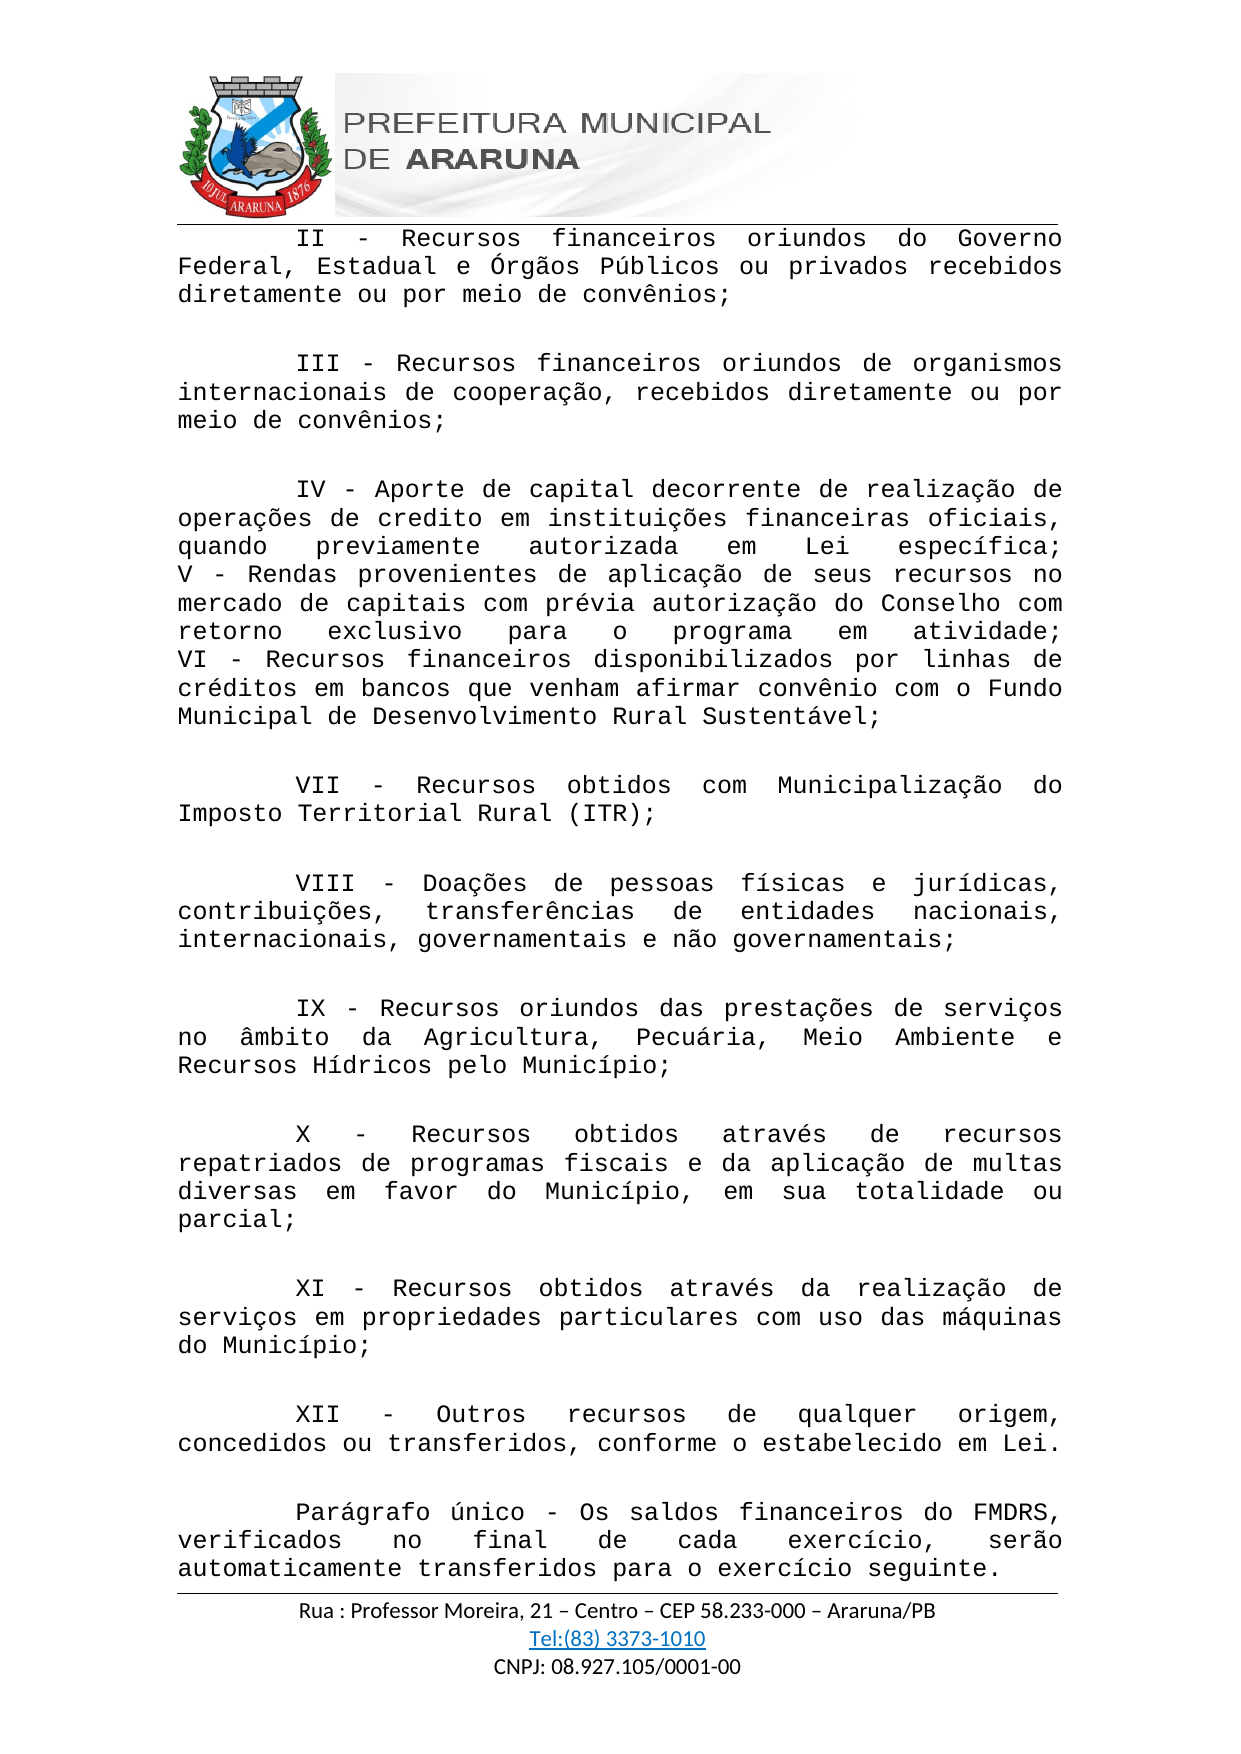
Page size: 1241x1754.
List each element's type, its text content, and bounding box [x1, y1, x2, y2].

text IX - Recursos oriundos das prestações de serviços no âmbito da Agricultura, Pecuária, Meio Ambiente e Recursos Hídricos pelo Município; [177, 996, 1063, 1081]
text VIII - Doações de pessoas físicas e jurídicas, contribuições, transferências de entidades nacionais, internacionais, governamentais e não governamentais; [177, 870, 1063, 955]
text VII - Recursos obtidos com Municipalização do Imposto Territorial Rural (ITR); [177, 773, 1063, 829]
text XII - Outros recursos de qualquer origem, concedidos ou transferidos, conforme o estabelecido em Lei. [177, 1402, 1063, 1458]
text XI - Recursos obtidos através da realização de serviços em propriedades particulares com uso das máquinas do Município; [177, 1276, 1063, 1361]
text IV - Aporte de capital decorrente de realização de operações de credito em instituições financeiras oficiais, quando previamente autorizada em Lei específica; V - Rendas provenientes de aplicação de seus recursos no mercado de capitais com prévia autorização do Conselho com retorno exclusivo para o programa em atividade; VI - Recursos financeiros disponibilizados por linhas de créditos em bancos que venham afirmar convênio com o Fundo Municipal de Desenvolvimento Rural Sustentável; [177, 477, 1063, 732]
text II - Recursos financeiros oriundos do Governo Federal, Estadual e Órgãos Públicos ou privados recebidos diretamente ou por meio de convênios; [177, 225, 1063, 310]
text III - Recursos financeiros oriundos de organismos internacionais de cooperação, recebidos diretamente ou por meio de convênios; [177, 351, 1063, 436]
text Parágrafo único - Os saldos financeiros do FMDRS, verificados no final de cada exercício, serão automaticamente transferidos para o exercício seguinte. [177, 1499, 1063, 1584]
text X - Recursos obtidos através de recursos repatriados de programas fiscais e da aplicação de multas diversas em favor do Município, em sua totalidade ou parcial; [177, 1122, 1063, 1235]
picture [177, 73, 956, 222]
